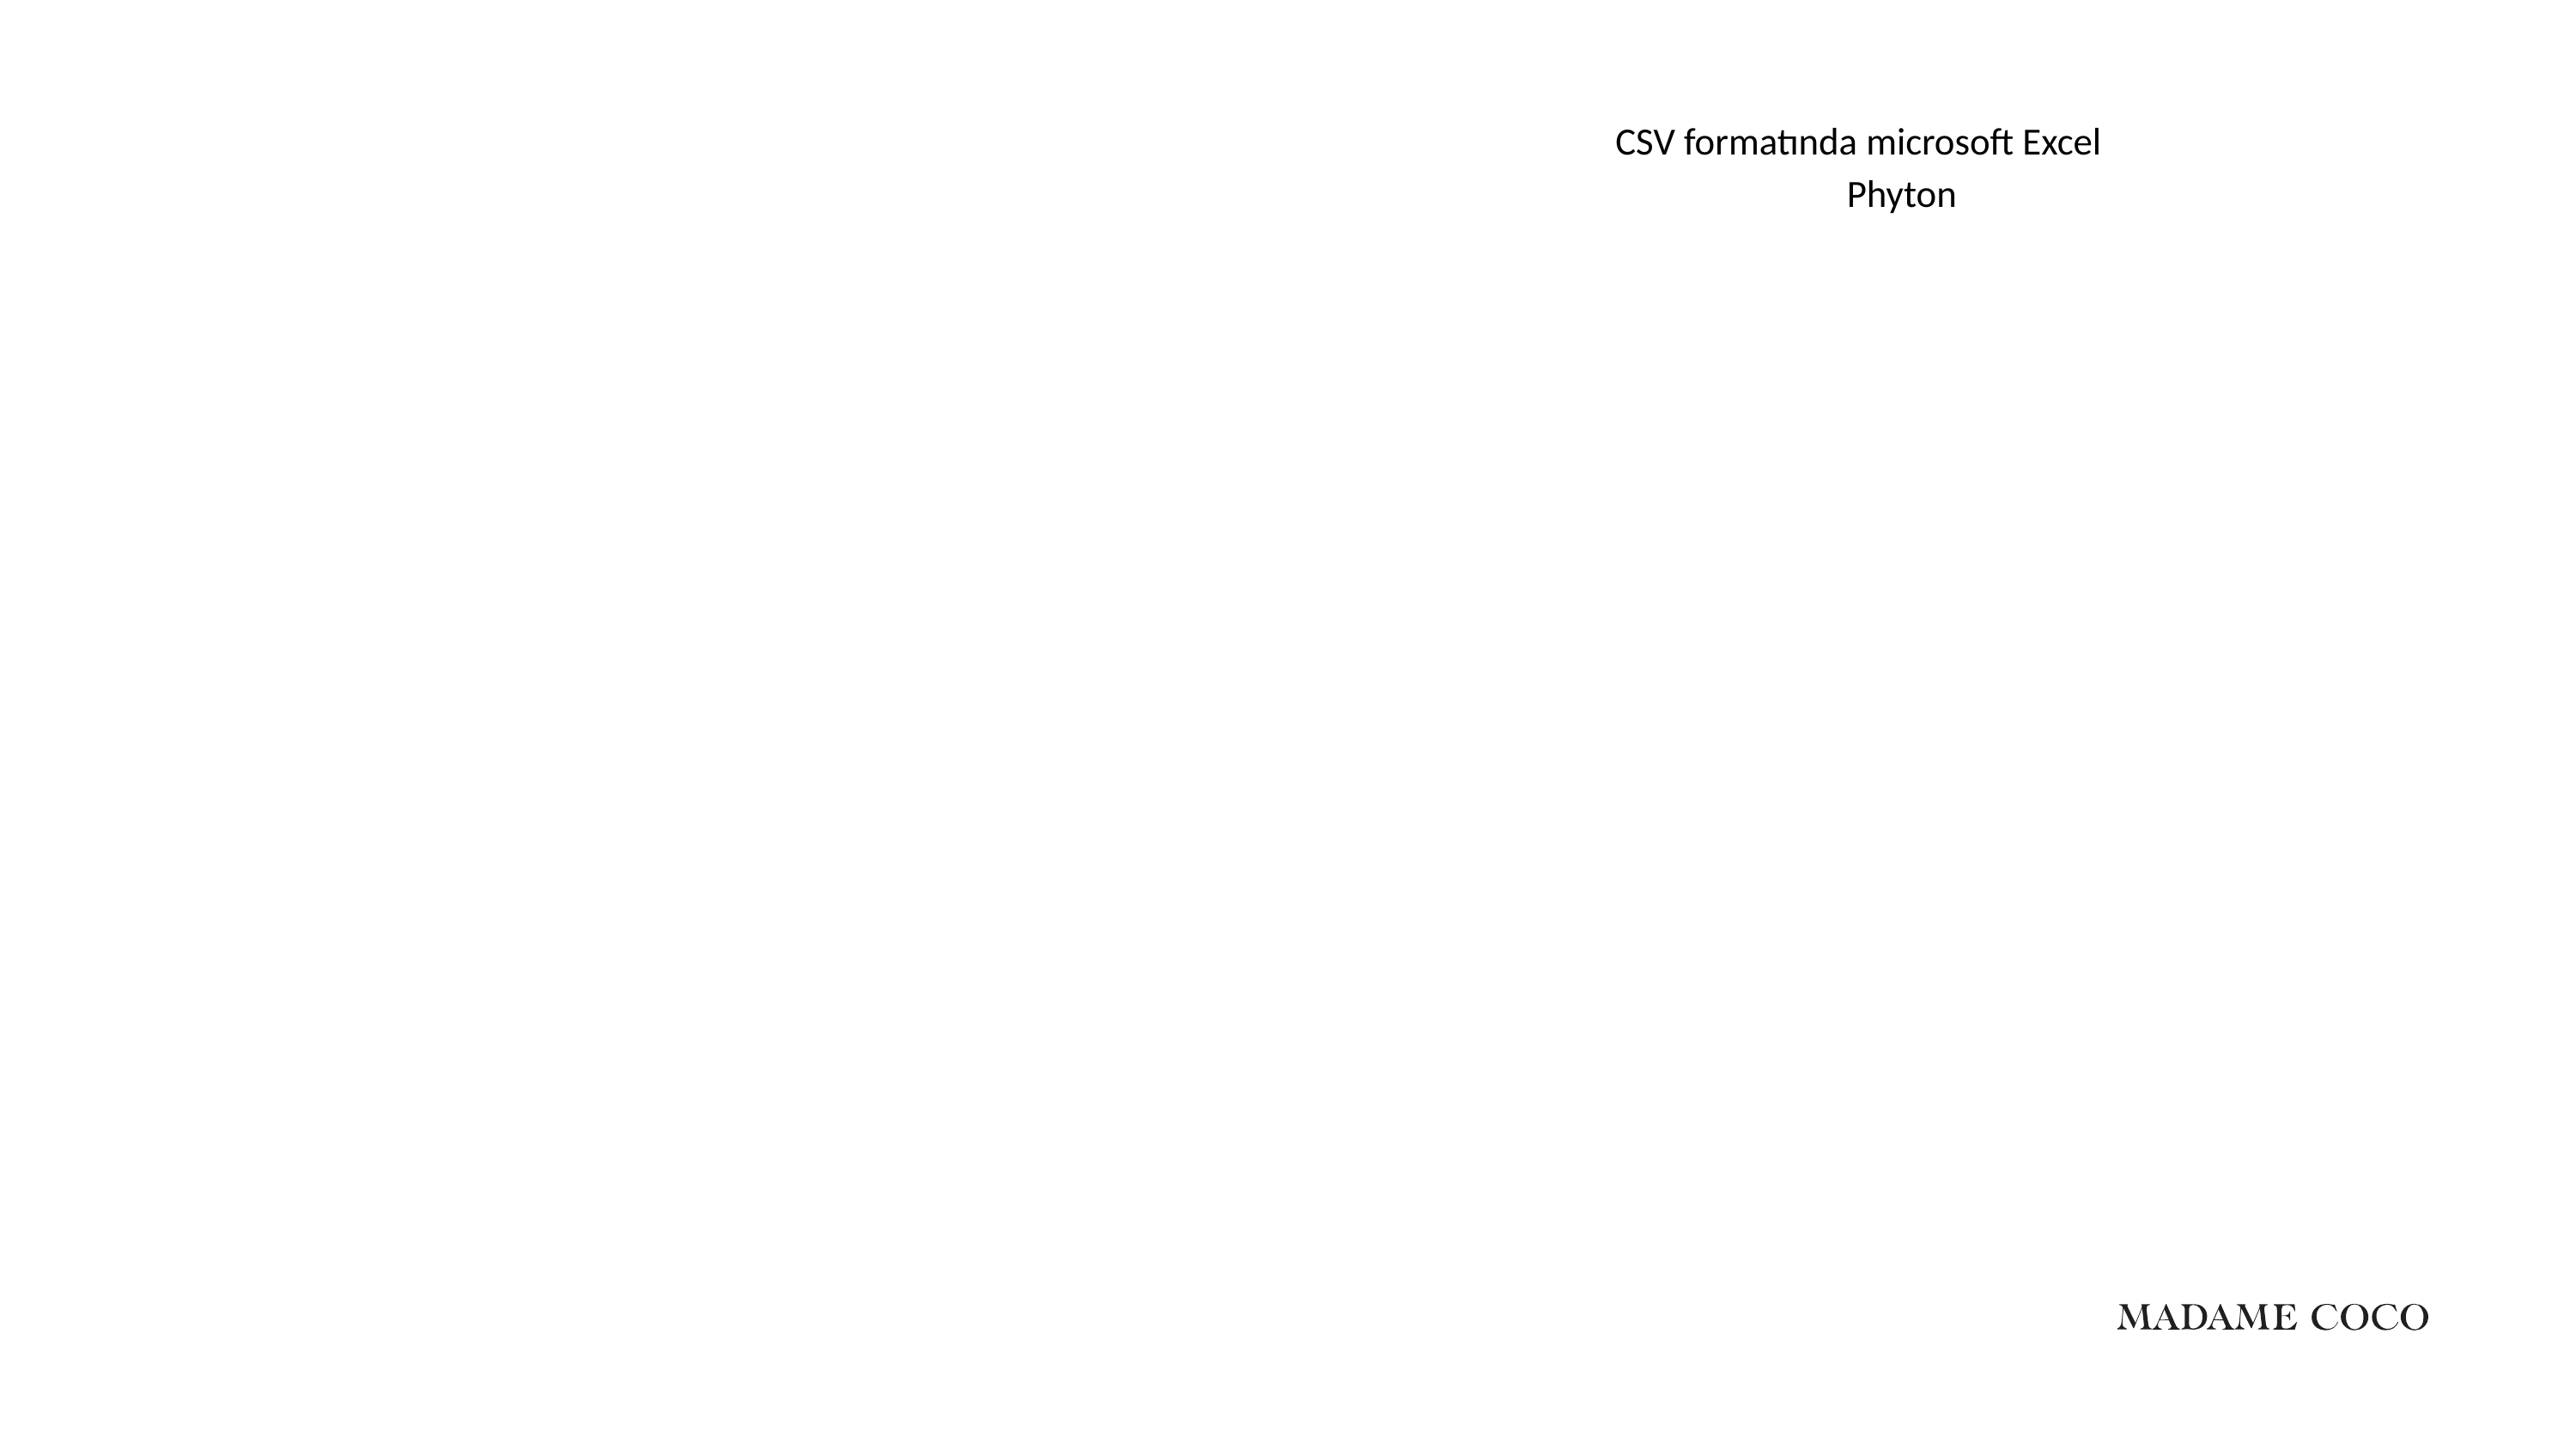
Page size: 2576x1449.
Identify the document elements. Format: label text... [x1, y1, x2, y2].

text Phyton [1531, 170, 2272, 217]
text CSV formatında microsoft Excel [1531, 118, 2101, 164]
